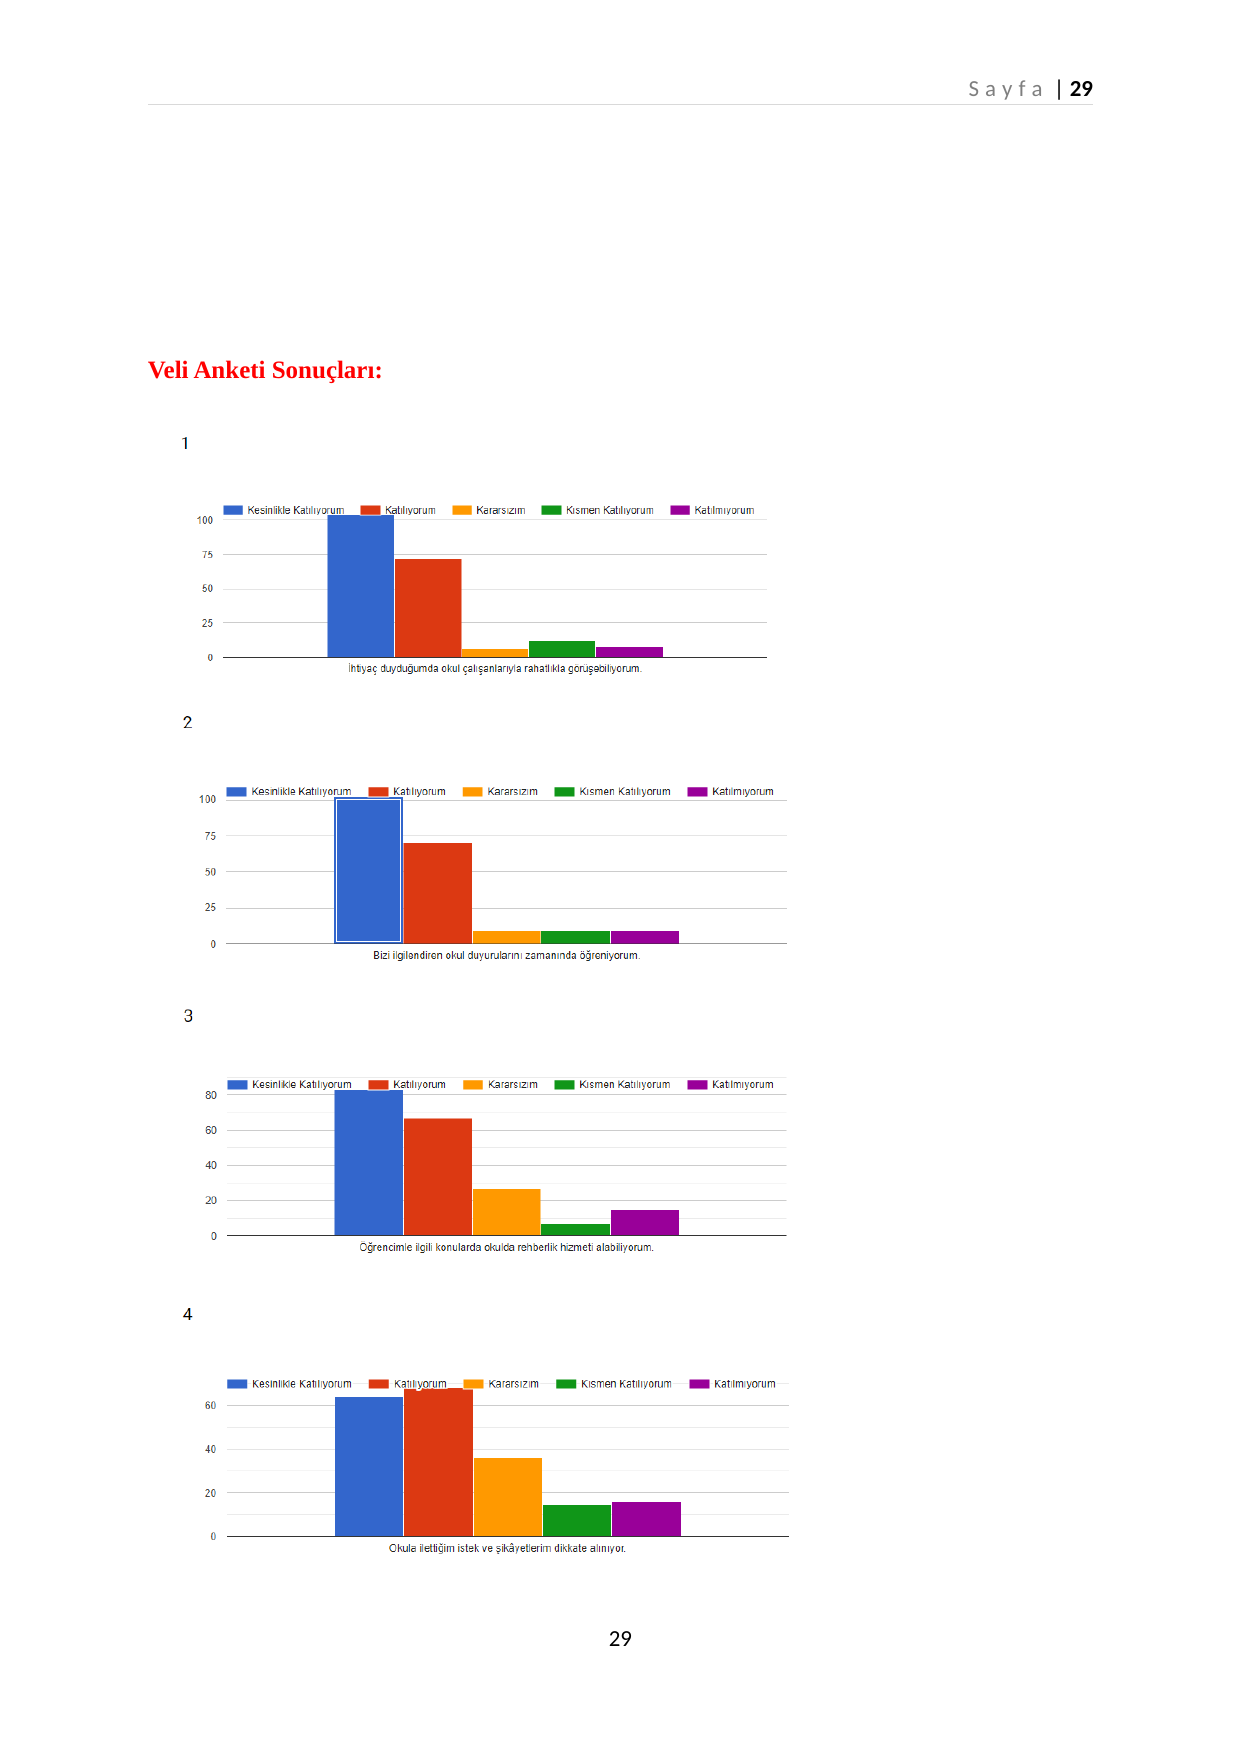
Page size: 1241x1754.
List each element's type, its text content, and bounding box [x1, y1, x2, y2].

subtitle Veli Anketi Sonuçları: [148, 355, 1093, 384]
picture [147, 412, 812, 1595]
